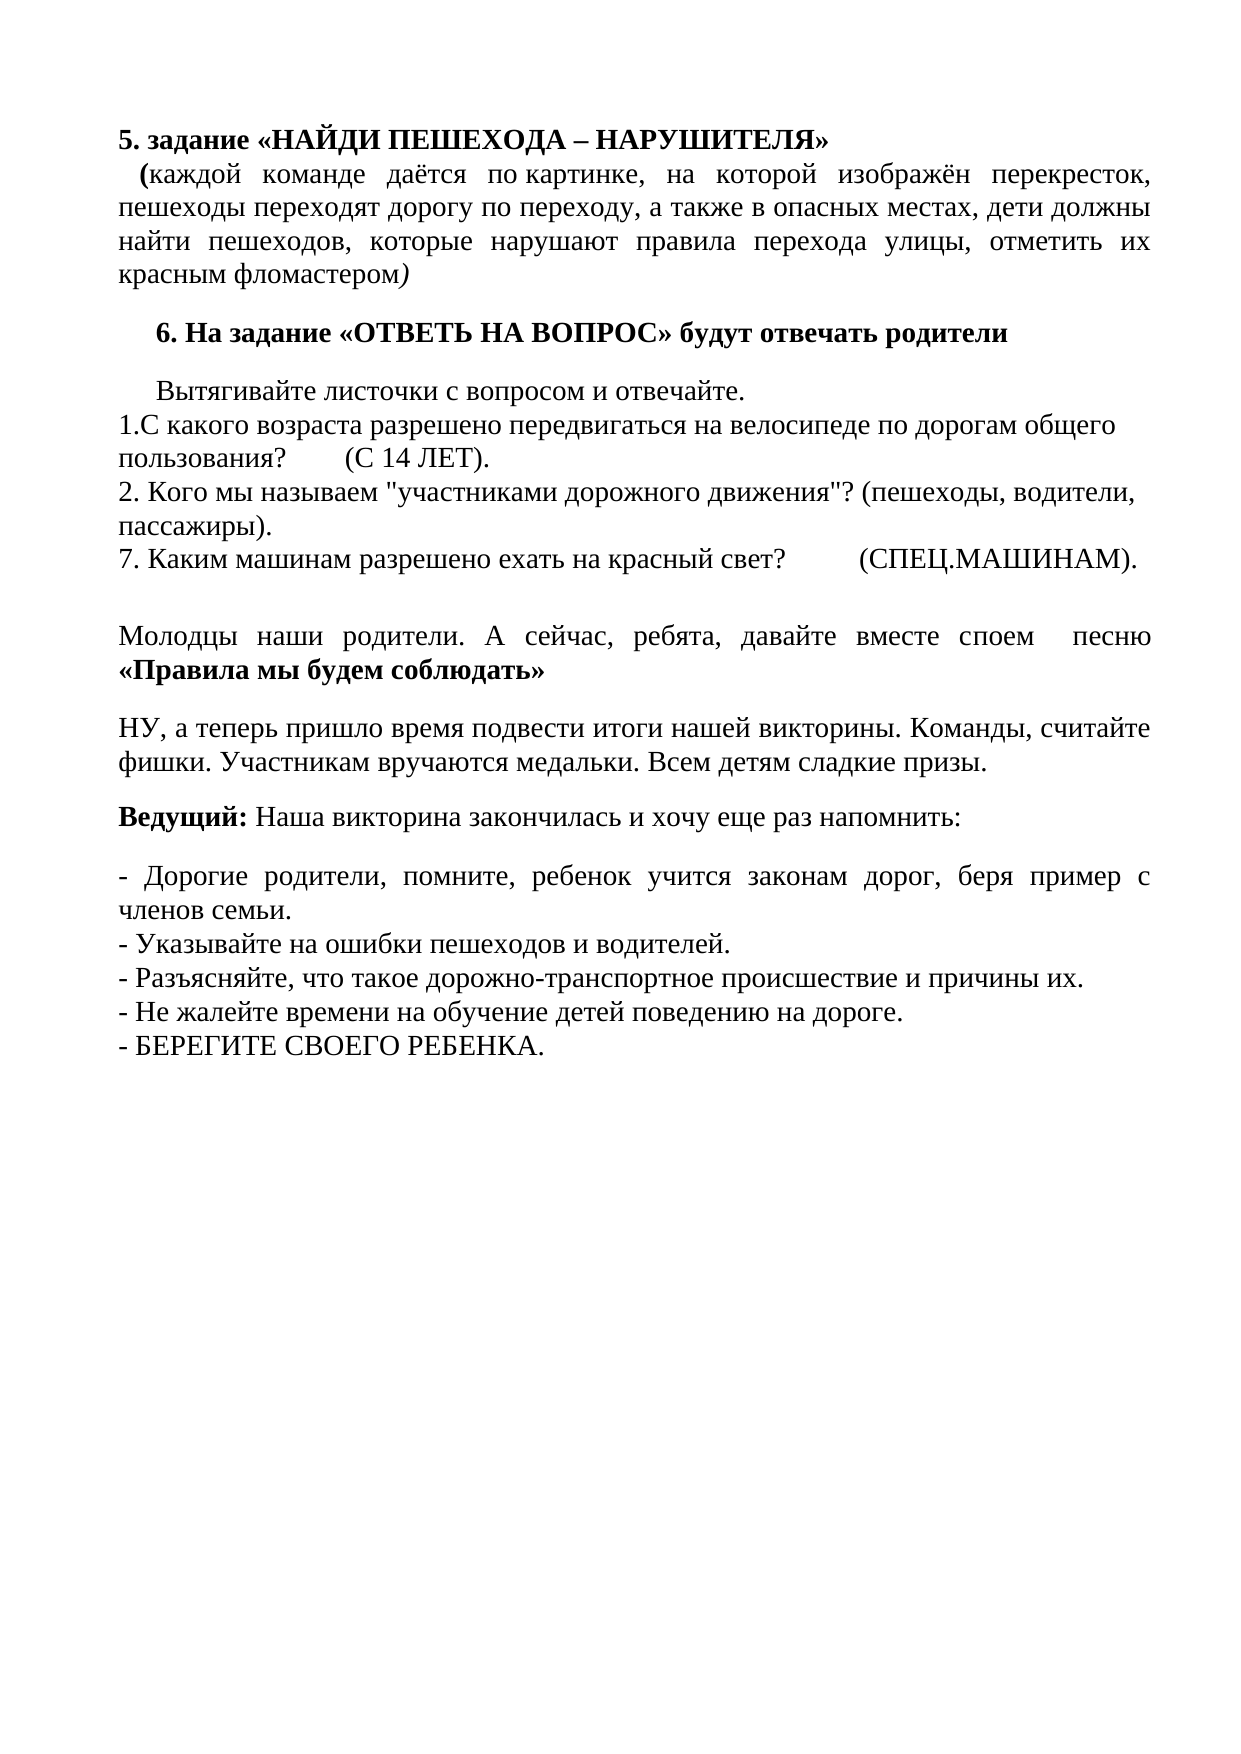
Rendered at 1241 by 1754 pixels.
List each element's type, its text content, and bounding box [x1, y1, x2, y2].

text Вытягивайте листочки с вопросом и отвечайте. [156, 373, 1152, 407]
text - Разъясняйте, что такое дорожно-транспортное происшествие и причины их. [118, 959, 1152, 993]
text - Дорогие родители, помните, ребенок учится законам дорог, беря пример с членов семьи. [118, 857, 1152, 925]
text 5. задание «НАЙДИ ПЕШЕХОДА – НАРУШИТЕЛЯ» [118, 122, 1152, 156]
text - БЕРЕГИТЕ СВОЕГО РЕБЕНКА. [118, 1028, 1152, 1062]
text 1.С какого возраста разрешено передвигаться на велосипеде по дорогам общего пользования? (С 14 ЛЕТ). 2. Кого мы называем "участниками дорожного движения"? (пешеходы, водители, пассажиры). 7. Каким машинам разрешено ехать на красный свет? (СПЕЦ.МАШИНАМ). [118, 407, 1152, 575]
text (каждой команде даётся по картинке, на которой изображён перекресток, пешеходы переходят дорогу по переходу, а также в опасных местах, дети должны найти пешеходов, которые нарушают правила перехода улицы, отметить их красным фломастером) [118, 156, 1152, 290]
text Молодцы наши родители. А сейчас, ребята, давайте вместе споем песню «Правила мы будем соблюдать» [118, 618, 1152, 685]
text - Не жалейте времени на обучение детей поведению на дороге. [118, 993, 1152, 1028]
text Ведущий: Наша викторина закончилась и хочу еще раз напомнить: [118, 798, 1152, 832]
text 6. На задание «ОТВЕТЬ НА ВОПРОС» будут отвечать родители [156, 315, 1152, 348]
text - Указывайте на ошибки пешеходов и водителей. [118, 925, 1152, 959]
text НУ, а теперь пришло время подвести итоги нашей викторины. Команды, считайте фишки. Участникам вручаются медальки. Всем детям сладкие призы. [118, 710, 1152, 777]
